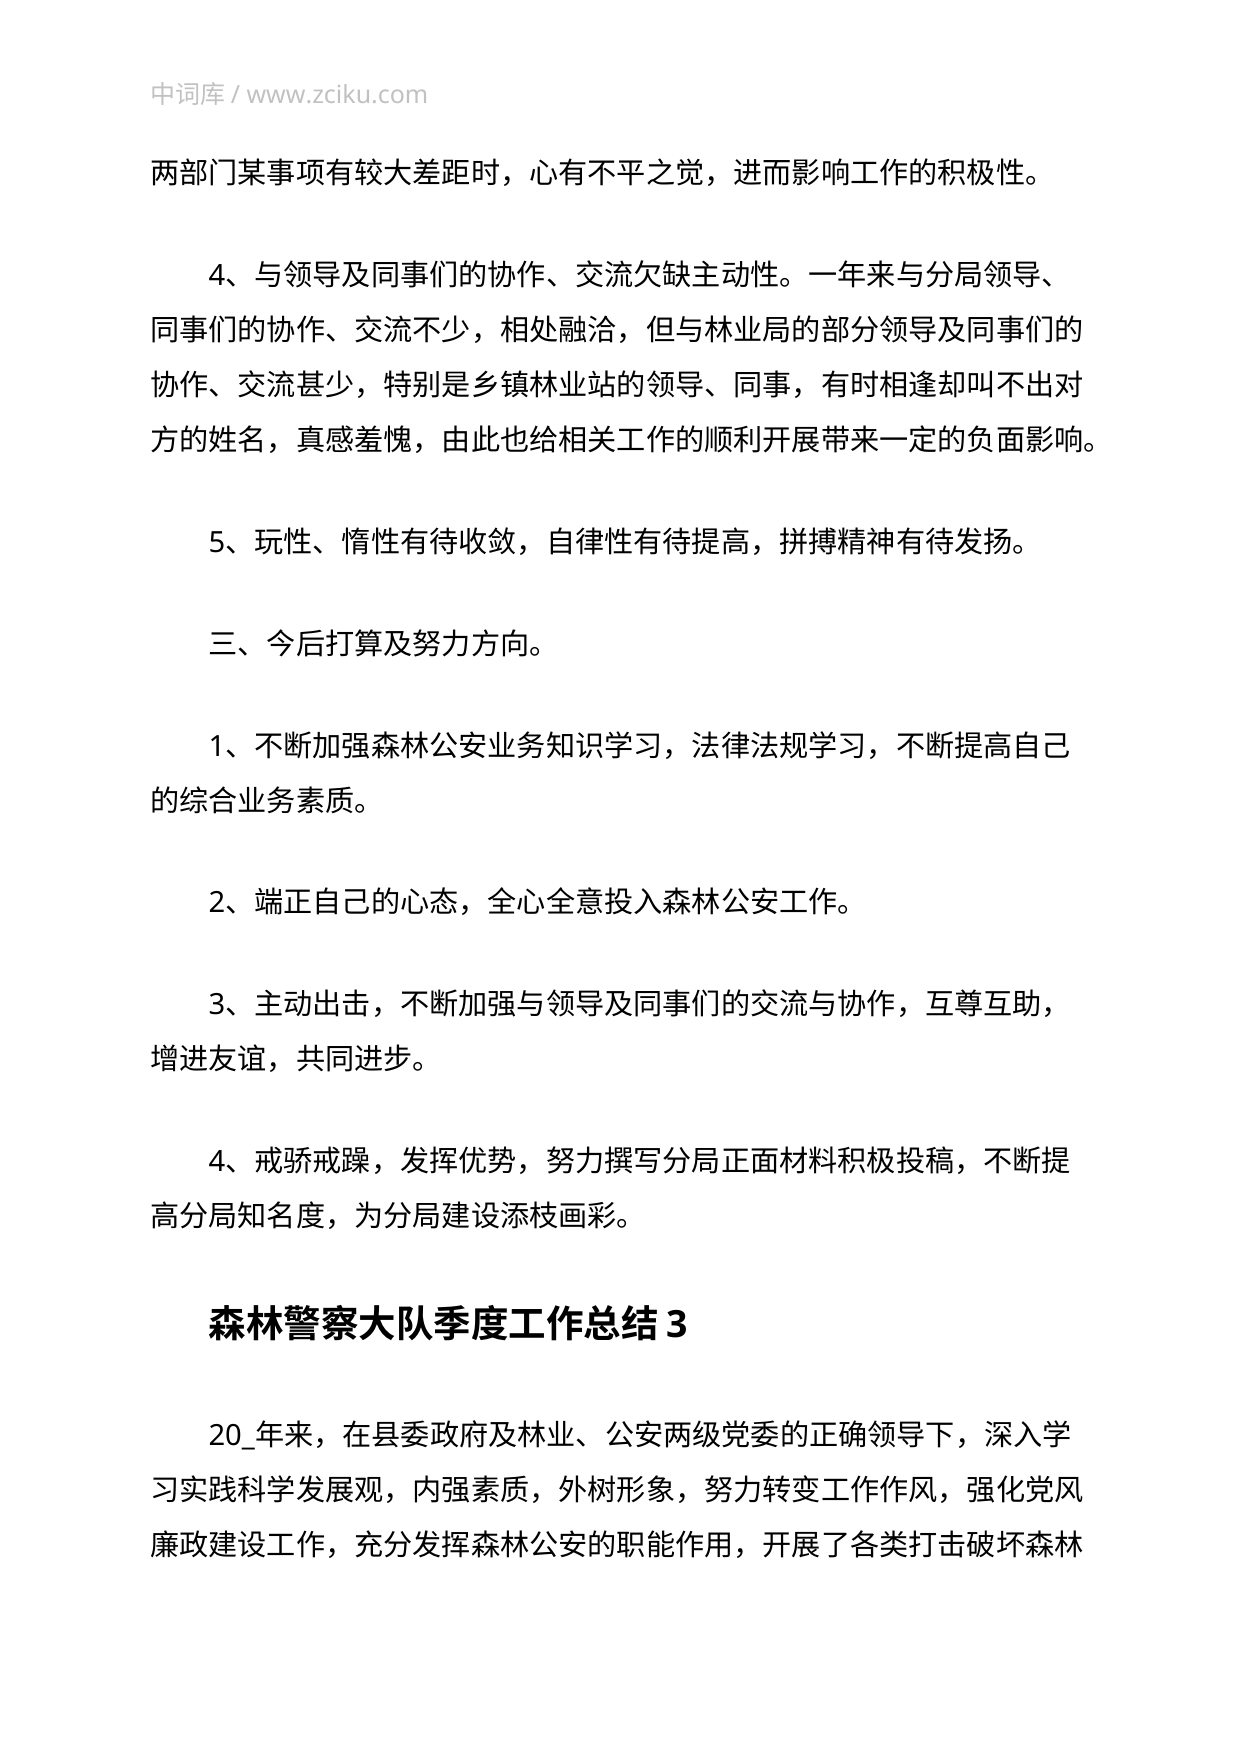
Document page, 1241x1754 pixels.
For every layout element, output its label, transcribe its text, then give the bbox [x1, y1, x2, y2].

text 5、玩性、惰性有待收敛，自律性有待提高，拼搏精神有待发扬。 [150, 518, 1090, 561]
text 4、与领导及同事们的协作、交流欠缺主动性。一年来与分局领导、同事们的协作、交流不少，相处融洽，但与林业局的部分领导及同事们的协作、交流甚少，特别是乡镇林业站的领导、同事，有时相逢却叫不出对方的姓名，真感羞愧，由此也给相关工作的顺利开展带来一定的负面影响。 [150, 252, 1090, 459]
text 1、不断加强森林公安业务知识学习，法律法规学习，不断提高自己的综合业务素质。 [150, 722, 1090, 819]
text 森林警察大队季度工作总结3 [150, 1294, 1090, 1349]
text 3、主动出击，不断加强与领导及同事们的交流与协作，互尊互助，增进友谊，共同进步。 [150, 981, 1090, 1078]
text 2、端正自己的心态，全心全意投入森林公安工作。 [150, 879, 1090, 921]
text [150, 150, 1090, 192]
text 三、今后打算及努力方向。 [150, 620, 1090, 663]
text 4、戒骄戒躁，发挥优势，努力撰写分局正面材料积极投稿，不断提高分局知名度，为分局建设添枝画彩。 [150, 1138, 1090, 1235]
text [150, 1412, 1090, 1564]
